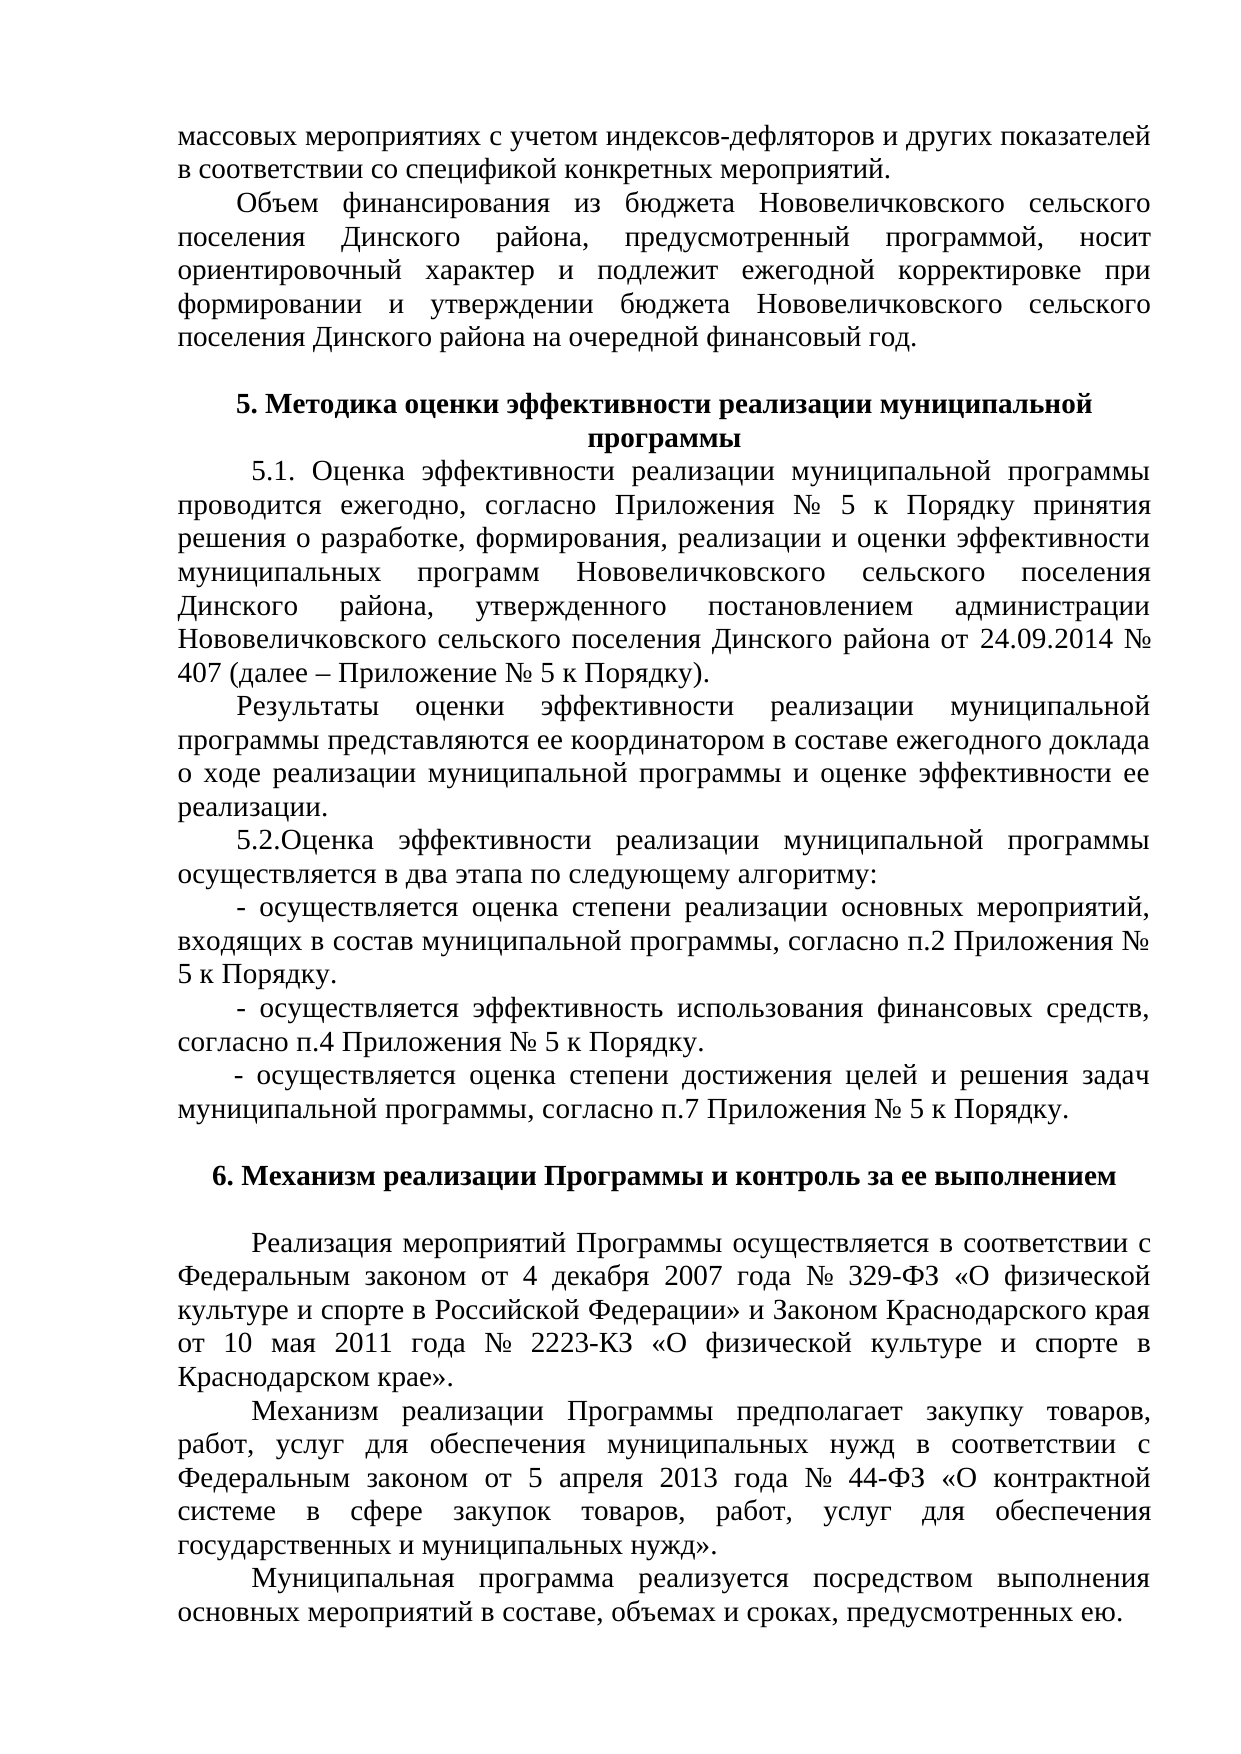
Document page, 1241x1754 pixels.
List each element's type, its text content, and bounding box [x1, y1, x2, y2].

text Объем финансирования из бюджета Нововеличковского сельского поселения Динского района, предусмотренный программой, носит ориентировочный характер и подлежит ежегодной корректировке при формировании и утверждении бюджета Нововеличковского сельского поселения Динского района на очередной финансовый год. [177, 185, 1152, 353]
text 5.2.Оценка эффективности реализации муниципальной программы осуществляется в два этапа по следующему алгоритму: [177, 822, 1152, 889]
text 6. Механизм реализации Программы и контроль за ее выполнением [177, 1158, 1152, 1191]
text - осуществляется оценка степени реализации основных мероприятий, входящих в состав муниципальной программы, согласно п.2 Приложения № 5 к Порядку. [177, 889, 1152, 990]
text 5. Методика оценки эффективности реализации муниципальной программы [177, 386, 1152, 453]
text Результаты оценки эффективности реализации муниципальной программы представляются ее координатором в составе ежегодного доклада о ходе реализации муниципальной программы и оценке эффективности ее реализации. [177, 688, 1152, 822]
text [177, 118, 1152, 185]
text Реализация мероприятий Программы осуществляется в соответствии с Федеральным законом от 4 декабря 2007 года № 329-ФЗ «О физической культуре и спорте в Российской Федерации» и Законом Краснодарского края от 10 мая 2011 года № 2223-КЗ «О физической культуре и спорте в Краснодарском крае». [177, 1225, 1152, 1393]
text Муниципальная программа реализуется посредством выполнения основных мероприятий в составе, объемах и сроках, предусмотренных ею. [177, 1560, 1152, 1627]
text - осуществляется оценка степени достижения целей и решения задач муниципальной программы, согласно п.7 Приложения № 5 к Порядку. [177, 1057, 1152, 1124]
text - осуществляется эффективность использования финансовых средств, согласно п.4 Приложения № 5 к Порядку. [177, 990, 1152, 1057]
text 5.1. Оценка эффективности реализации муниципальной программы проводится ежегодно, согласно Приложения № 5 к Порядку принятия решения о разработке, формирования, реализации и оценки эффективности муниципальных программ Нововеличковского сельского поселения Динского района, утвержденного постановлением администрации Нововеличковского сельского поселения Динского района от 24.09.2014 № 407 (далее – Приложение № 5 к Порядку). [177, 453, 1152, 688]
text Механизм реализации Программы предполагает закупку товаров, работ, услуг для обеспечения муниципальных нужд в соответствии с Федеральным законом от 5 апреля 2013 года № 44-ФЗ «О контрактной системе в сфере закупок товаров, работ, услуг для обеспечения государственных и муниципальных нужд». [177, 1393, 1152, 1560]
